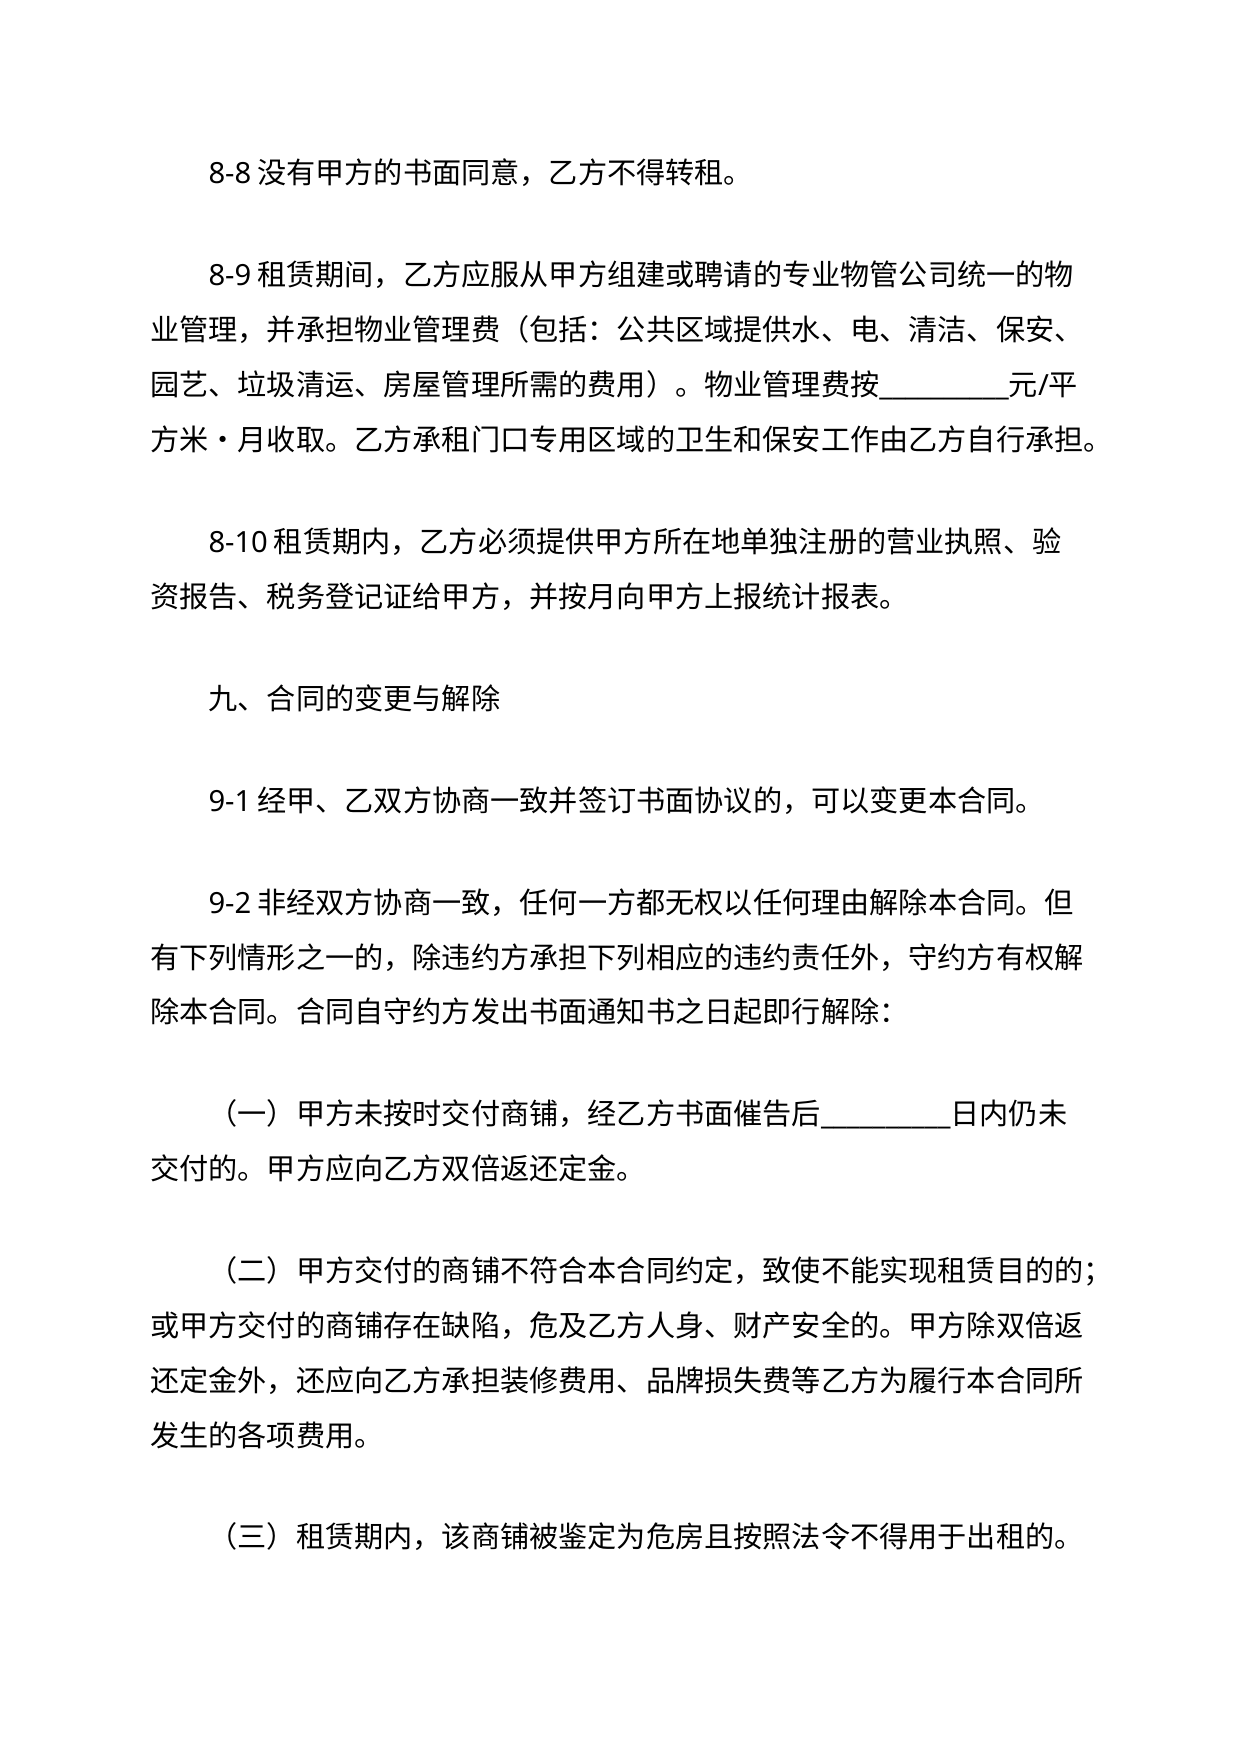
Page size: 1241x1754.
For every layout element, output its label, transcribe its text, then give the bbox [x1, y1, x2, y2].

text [150, 1514, 1090, 1556]
text 8-9租赁期间，乙方应服从甲方组建或聘请的专业物管公司统一的物业管理，并承担物业管理费（包括：公共区域提供水、电、清洁、保安、园艺、垃圾清运、房屋管理所需的费用）。物业管理费按__________元/平方米•月收取。乙方承租门口专用区域的卫生和保安工作由乙方自行承担。 [150, 252, 1090, 459]
text （二）甲方交付的商铺不符合本合同约定，致使不能实现租赁目的的；或甲方交付的商铺存在缺陷，危及乙方人身、财产安全的。甲方除双倍返还定金外，还应向乙方承担装修费用、品牌损失费等乙方为履行本合同所发生的各项费用。 [150, 1248, 1090, 1454]
text （一）甲方未按时交付商铺，经乙方书面催告后__________日内仍未交付的。甲方应向乙方双倍返还定金。 [150, 1091, 1090, 1188]
text 8-8没有甲方的书面同意，乙方不得转租。 [150, 150, 1090, 192]
text 9-2非经双方协商一致，任何一方都无权以任何理由解除本合同。但有下列情形之一的，除违约方承担下列相应的违约责任外，守约方有权解除本合同。合同自守约方发出书面通知书之日起即行解除： [150, 879, 1090, 1031]
text 九、合同的变更与解除 [150, 675, 1090, 718]
text 9-1经甲、乙双方协商一致并签订书面协议的，可以变更本合同。 [150, 777, 1090, 819]
text 8-10租赁期内，乙方必须提供甲方所在地单独注册的营业执照、验资报告、税务登记证给甲方，并按月向甲方上报统计报表。 [150, 519, 1090, 616]
